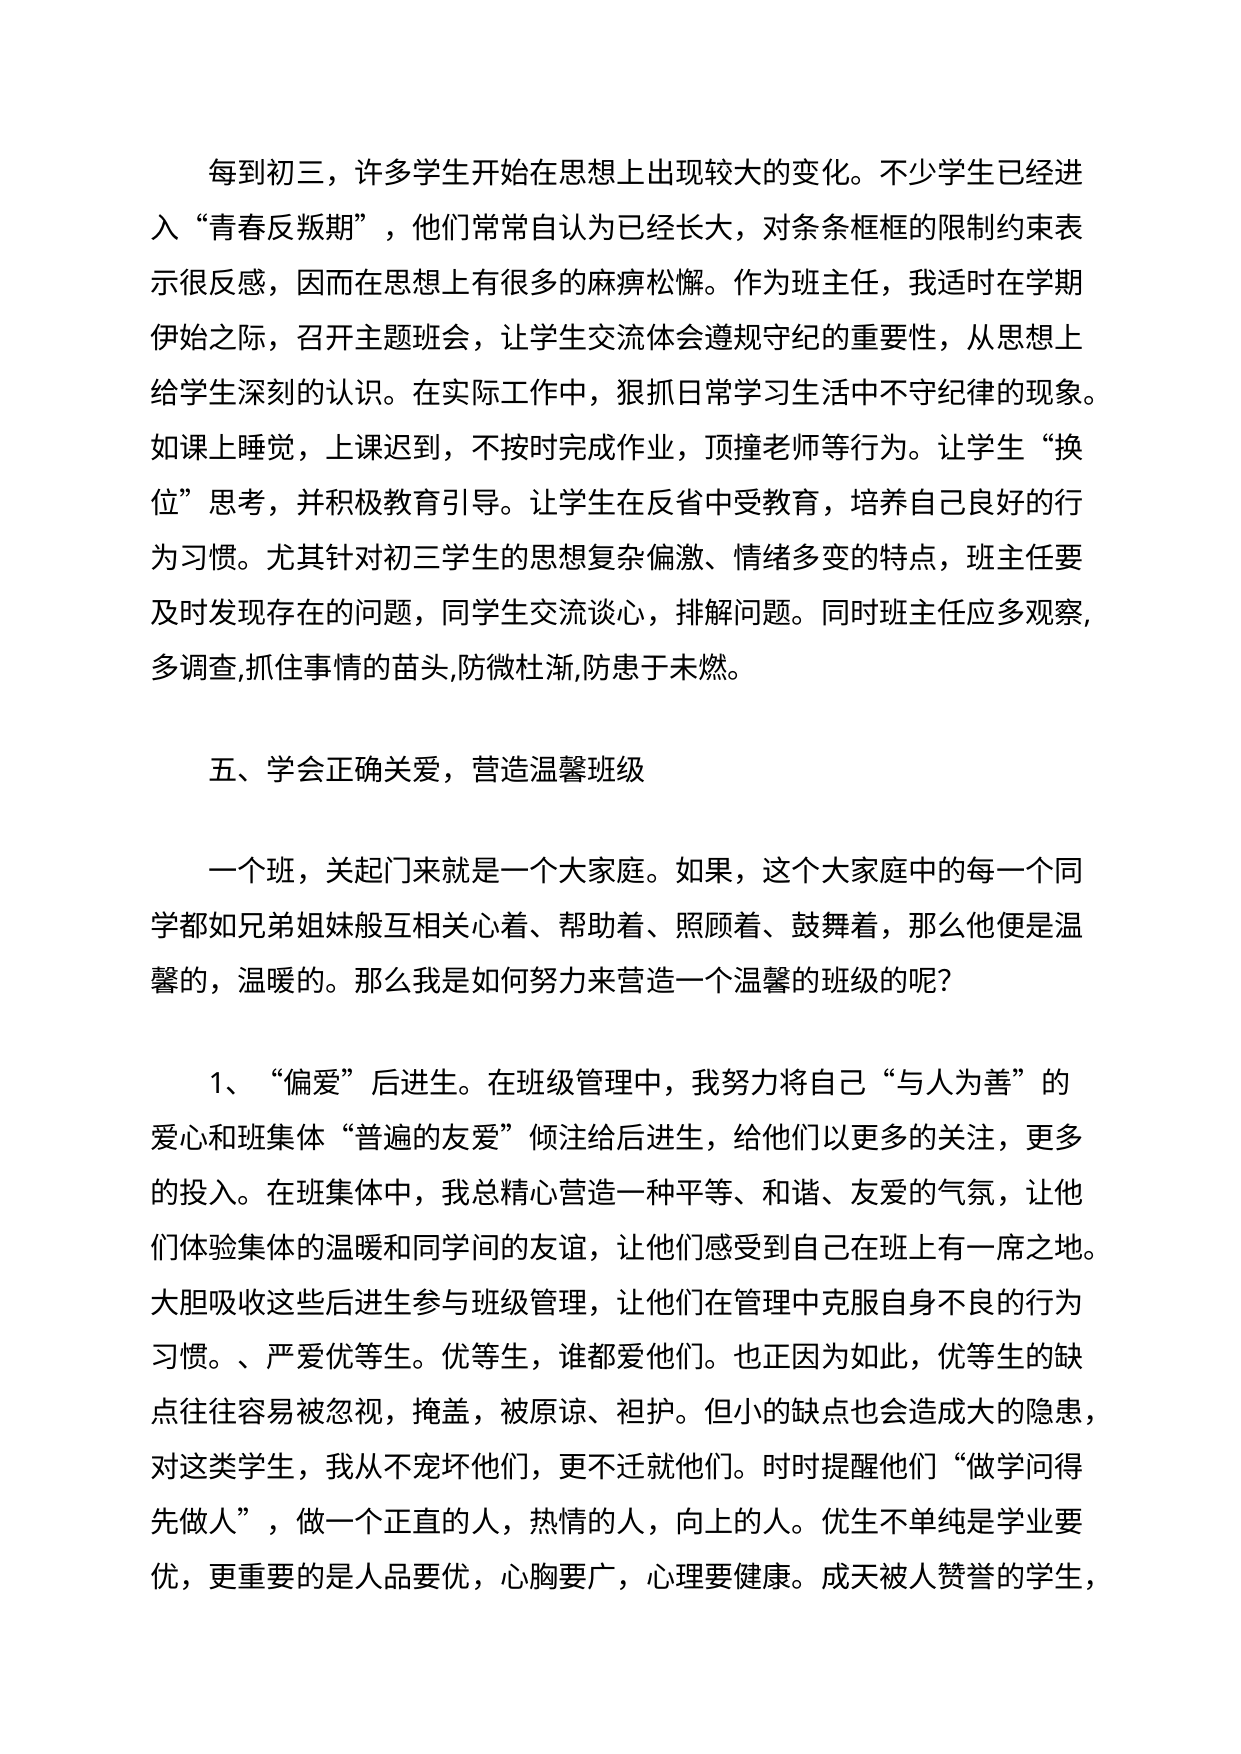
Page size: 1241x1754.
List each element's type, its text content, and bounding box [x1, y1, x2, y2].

text 每到初三，许多学生开始在思想上出现较大的变化。不少学生已经进入“青春反叛期”，他们常常自认为已经长大，对条条框框的限制约束表示很反感，因而在思想上有很多的麻痹松懈。作为班主任，我适时在学期伊始之际，召开主题班会，让学生交流体会遵规守纪的重要性，从思想上给学生深刻的认识。在实际工作中，狠抓日常学习生活中不守纪律的现象。如课上睡觉，上课迟到，不按时完成作业，顶撞老师等行为。让学生“换位”思考，并积极教育引导。让学生在反省中受教育，培养自己良好的行为习惯。尤其针对初三学生的思想复杂偏激、情绪多变的特点，班主任要及时发现存在的问题，同学生交流谈心，排解问题。同时班主任应多观察,多调查,抓住事情的苗头,防微杜渐,防患于未燃。 [150, 150, 1090, 687]
text 五、学会正确关爱，营造温馨班级 [150, 746, 1090, 788]
text 一个班，关起门来就是一个大家庭。如果，这个大家庭中的每一个同学都如兄弟姐妹般互相关心着、帮助着、照顾着、鼓舞着，那么他便是温馨的，温暖的。那么我是如何努力来营造一个温馨的班级的呢？ [150, 848, 1090, 1000]
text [150, 1059, 1090, 1596]
